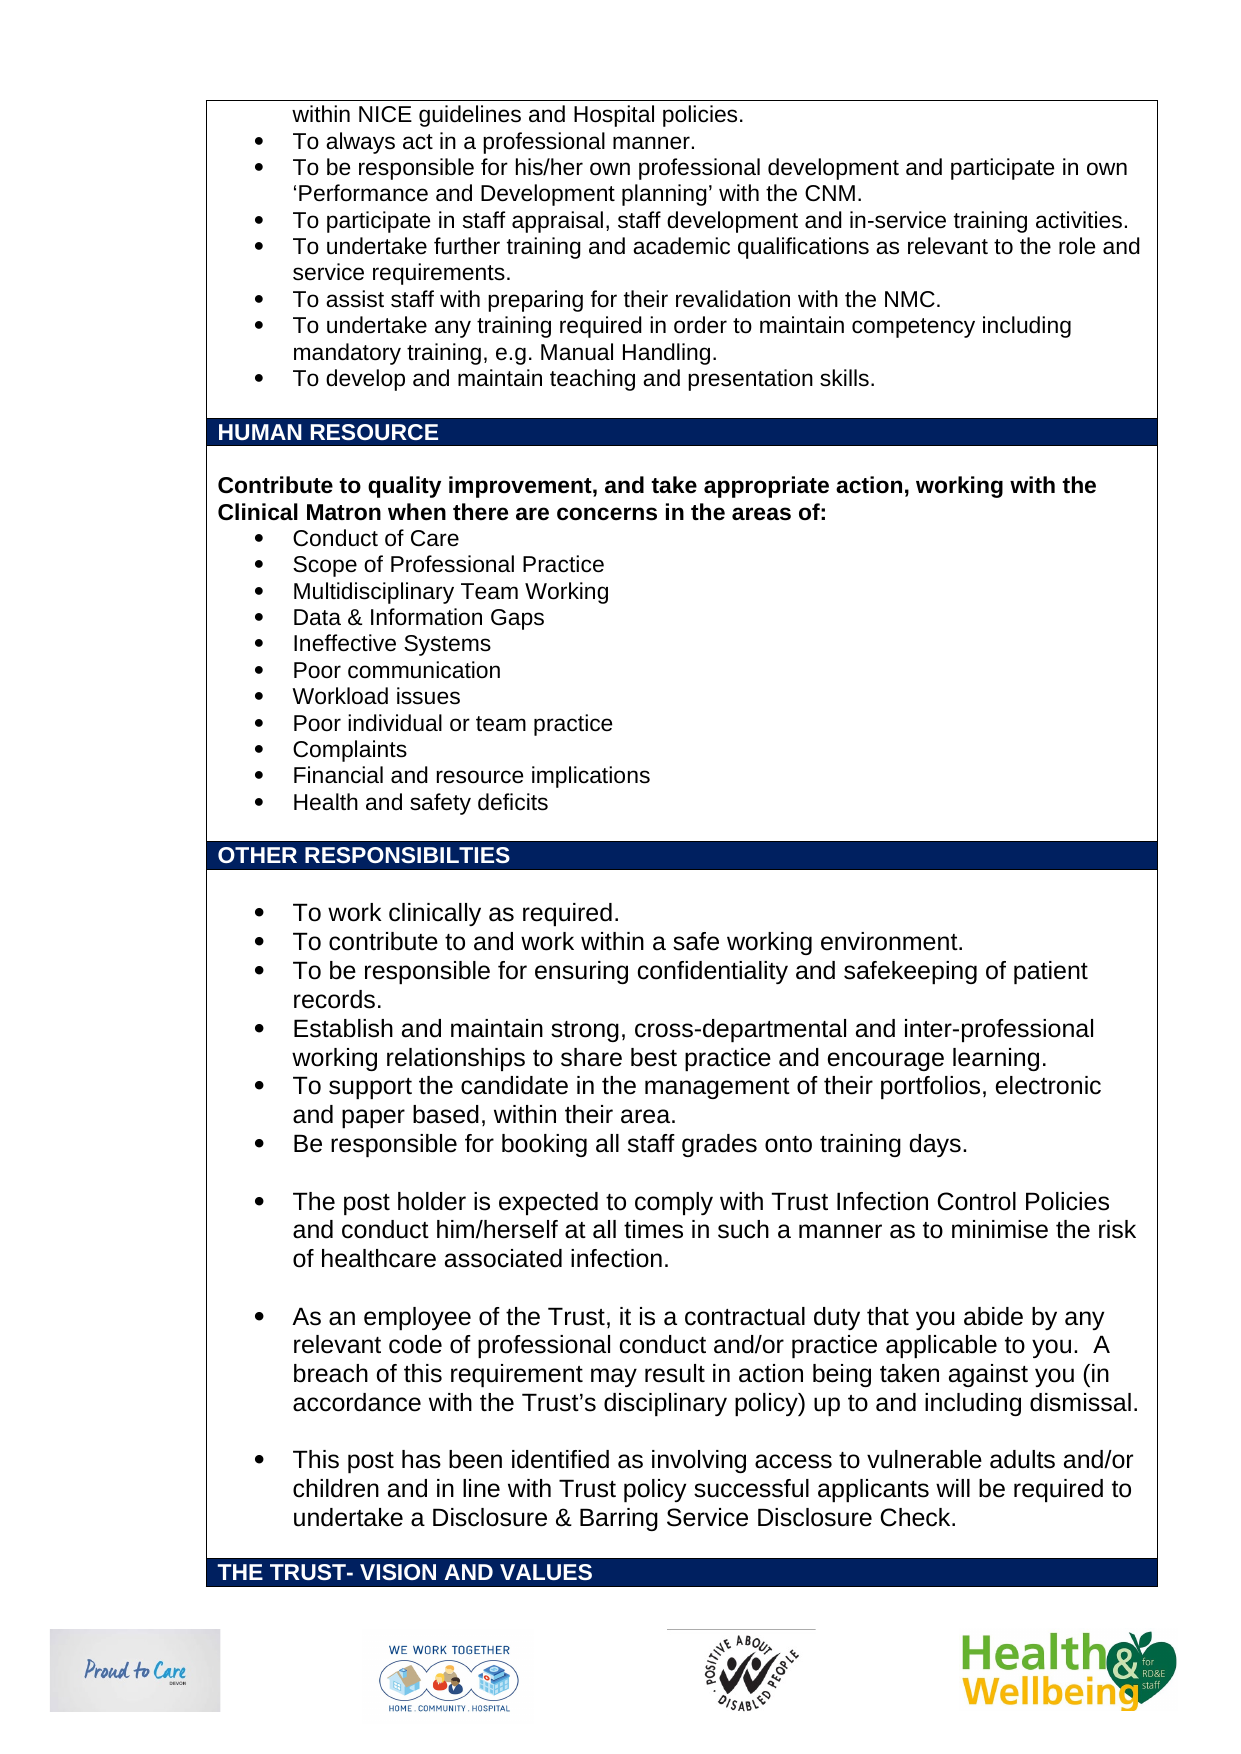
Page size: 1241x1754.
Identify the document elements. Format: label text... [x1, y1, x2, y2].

table_cell THE TRUST- VISION AND VALUES [207, 1559, 1157, 1586]
table_cell OTHER RESPONSIBILTIES [207, 842, 1157, 869]
table_cell To work clinically as required. To contribute to and work within a safe working environment. To be responsible for ensuring confidentiality and safekeeping of patient records. Establish and maintain strong, cross-departmental and inter-professional working relationships to share best practice and encourage learning. To support the candidate in the management of their portfolios, electronic and paper based, within their area. Be responsible for booking all staff grades onto training days. The post holder is expected to comply with Trust Infection Control Policies and conduct him/herself at all times in such a manner as to minimise the risk of healthcare associated infection. As an employee of the Trust, it is a contractual duty that you abide by any relevant code of professional conduct and/or practice applicable to you. A breach of this requirement may result in action being taken against you (in accordance with the Trust’s disciplinary policy) up to and including dismissal. This post has been identified as involving access to vulnerable adults and/or children and in line with Trust policy successful applicants will be required to undertake a Disclosure & Barring Service Disclosure Check. [207, 870, 1157, 1558]
picture [361, 1629, 534, 1724]
table_cell Contribute to quality improvement, and take appropriate action, working with the Clinical Matron when there are concerns in the areas of: Conduct of Care Scope of Professional Practice Multidisciplinary Team Working Data & Information Gaps Ineffective Systems Poor communication Workload issues Poor individual or team practice Complaints Financial and resource implications Health and safety deficits [207, 446, 1157, 841]
table_cell HUMAN RESOURCE [207, 419, 1157, 445]
picture [665, 1629, 816, 1714]
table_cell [207, 101, 1157, 417]
picture [48, 1629, 221, 1711]
